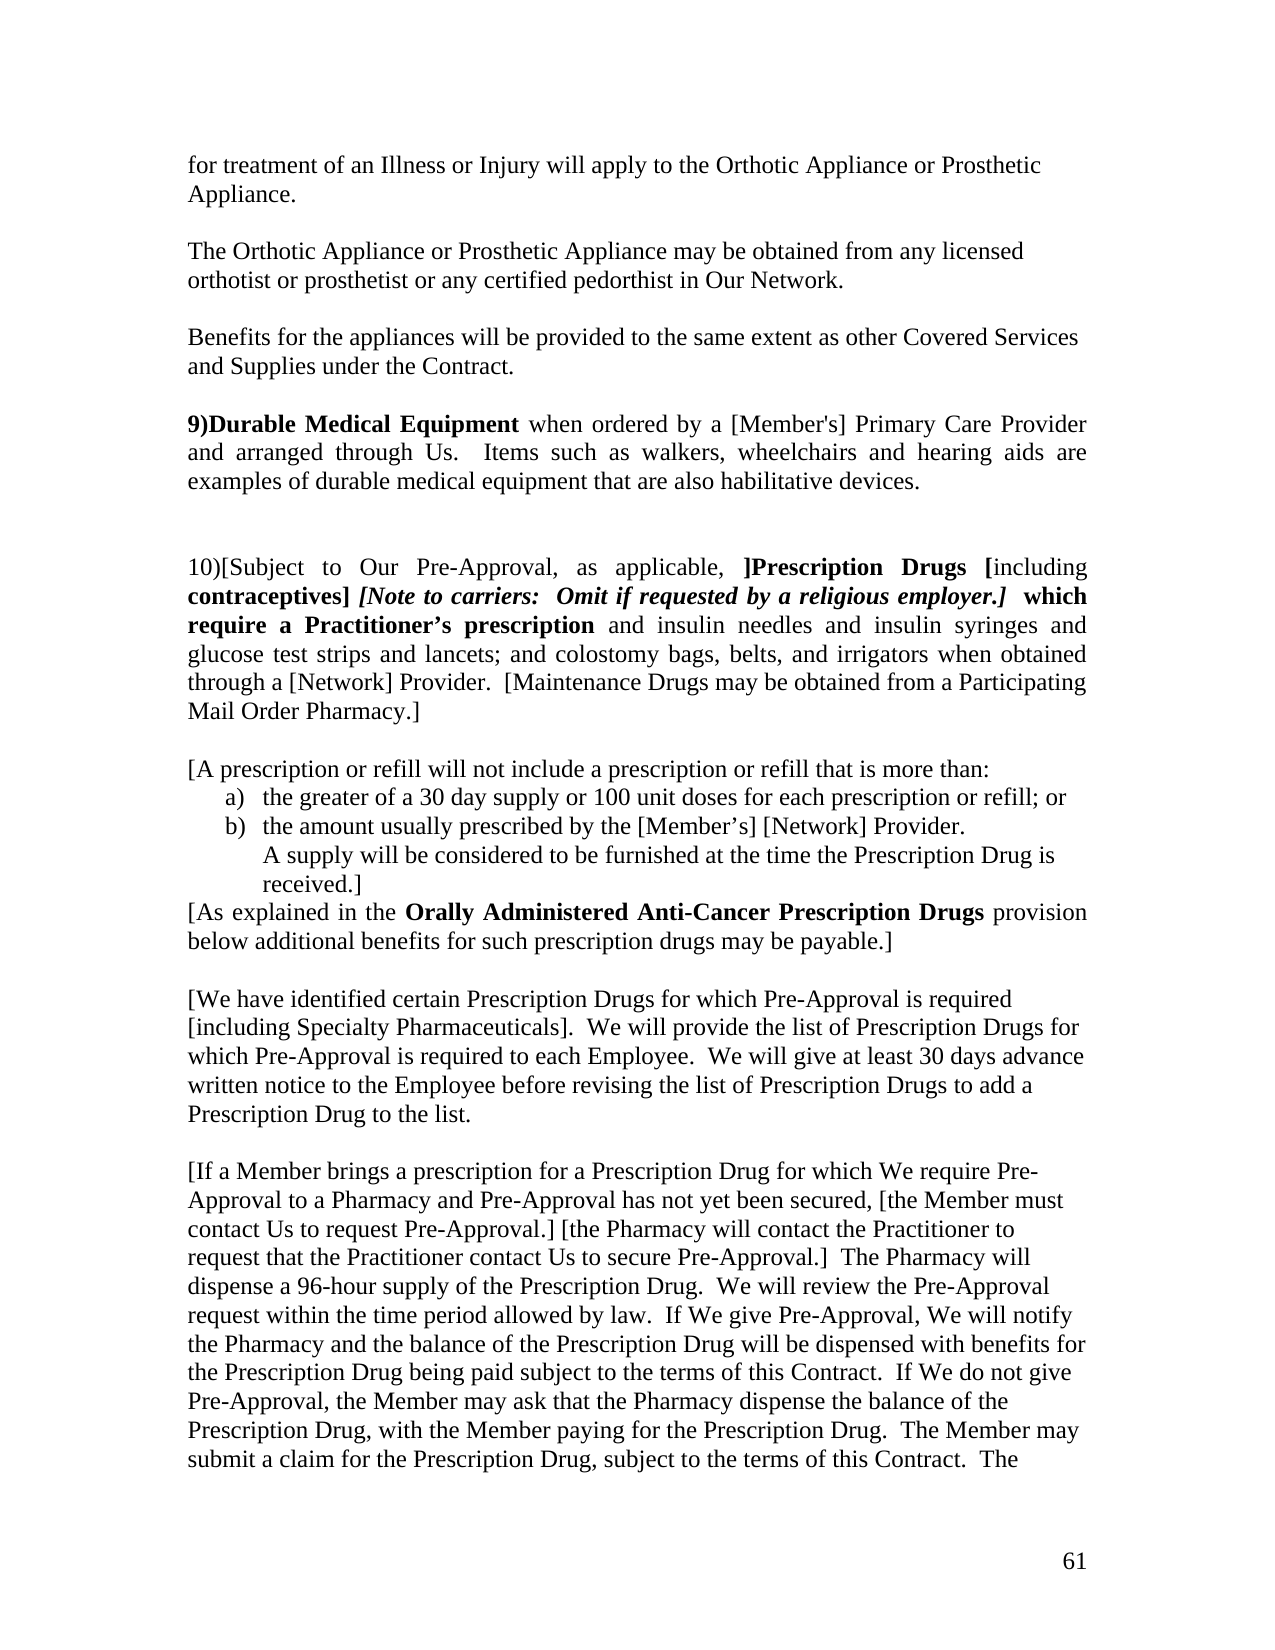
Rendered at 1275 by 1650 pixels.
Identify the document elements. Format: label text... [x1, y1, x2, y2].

text The Orthotic Appliance or Prosthetic Appliance may be obtained from any licensed orthotist or prosthetist or any certified pedorthist in Our Network. [187, 236, 1087, 294]
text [187, 150, 1087, 207]
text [187, 1156, 1087, 1472]
text [A prescription or refill will not include a prescription or refill that is more than: [187, 754, 1087, 782]
text 9)Durable Medical Equipment when ordered by a [Member's] Primary Care Provider and arranged through Us. Items such as walkers, wheelchairs and hearing aids are examples of durable medical equipment that are also habilitative devices. [187, 409, 1087, 495]
text [We have identified certain Prescription Drugs for which Pre-Approval is required [including Specialty Pharmaceuticals]. We will provide the list of Prescription Drugs for which Pre-Approval is required to each Employee. We will give at least 30 days advance written notice to the Employee before revising the list of Prescription Drugs to add a Prescription Drug to the list. [187, 984, 1087, 1127]
list the greater of a 30 day supply or 100 unit doses for each prescription or refill; or [225, 782, 1087, 811]
text [As explained in the Orally Administered Anti-Cancer Prescription Drugs provision below additional benefits for such prescription drugs may be payable.] [187, 897, 1087, 955]
text A supply will be considered to be furnished at the time the Prescription Drug is received.] [187, 840, 1087, 897]
text Benefits for the appliances will be provided to the same extent as other Covered Services and Supplies under the Contract. [187, 322, 1087, 380]
text 10)[Subject to Our Pre-Approval, as applicable, ]Prescription Drugs [including contraceptives] [Note to carriers: Omit if requested by a religious employer.] which require a Practitioner’s prescription and insulin needles and insulin syringes and glucose test strips and lancets; and colostomy bags, belts, and irrigators when obtained through a [Network] Provider. [Maintenance Drugs may be obtained from a Participating Mail Order Pharmacy.] [187, 552, 1087, 725]
list the amount usually prescribed by the [Member’s] [Network] Provider. [225, 811, 1087, 840]
